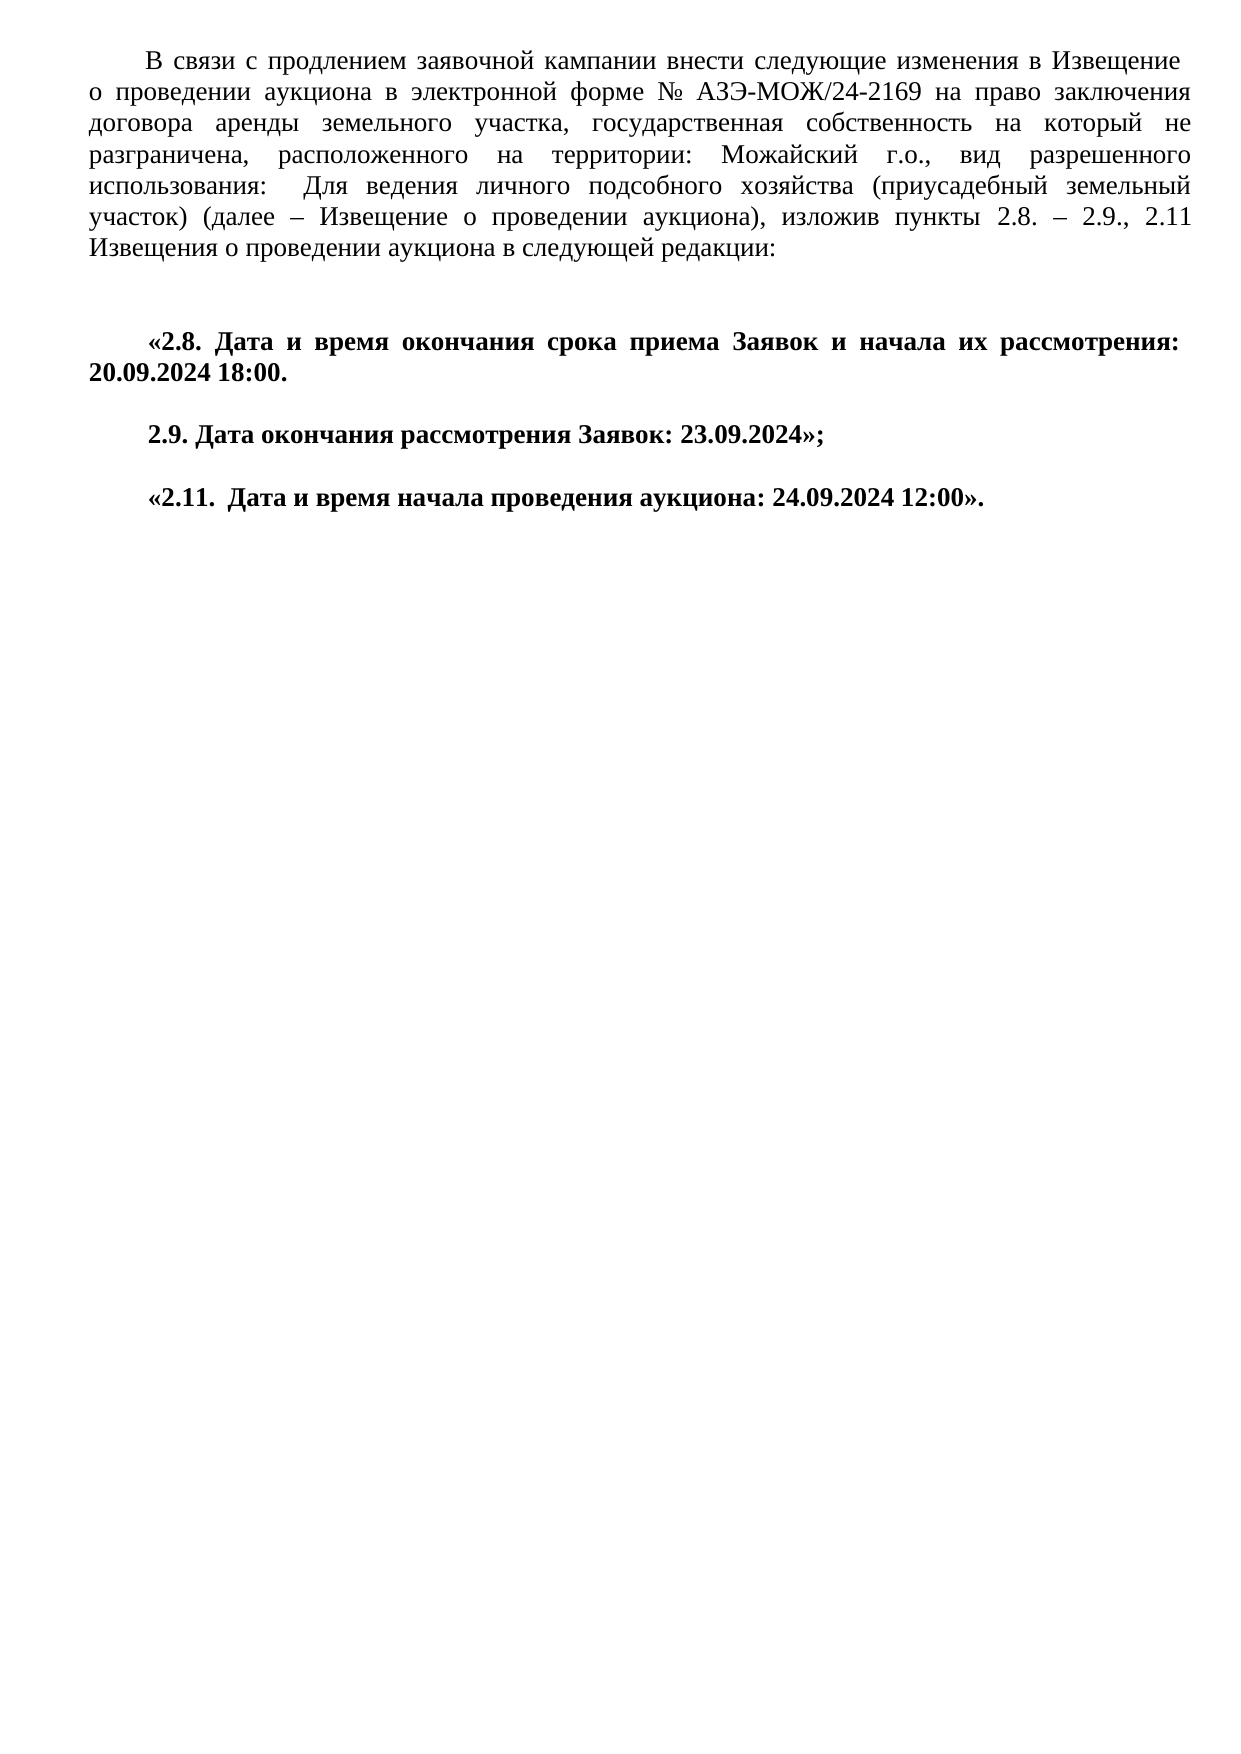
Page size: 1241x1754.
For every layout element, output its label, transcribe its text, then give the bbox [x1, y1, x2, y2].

subtitle «2.8. Дата и время окончания срока приема Заявок и начала их рассмотрения: 20.09.2024 18:00. [89, 324, 1181, 387]
text В связи с продлением заявочной кампании внести следующие изменения в Извещение о проведении аукциона в электронной форме № АЗЭ-МОЖ/24-2169 на право заключения договора аренды земельного участка, государственная собственность на который не разграничена, расположенного на территории: Можайский г.о., вид разрешенного использования: Для ведения личного подсобного хозяйства (приусадебный земельный участок) (далее – Извещение о проведении аукциона), изложив пункты 2.8. – 2.9., 2.11 Извещения о проведении аукциона в следующей редакции: [89, 44, 1192, 262]
text 2.9. Дата окончания рассмотрения Заявок: 23.09.2024»; [89, 418, 1192, 449]
subtitle «2.11. Дата и время начала проведения аукциона: 24.09.2024 12:00». [89, 482, 1180, 513]
